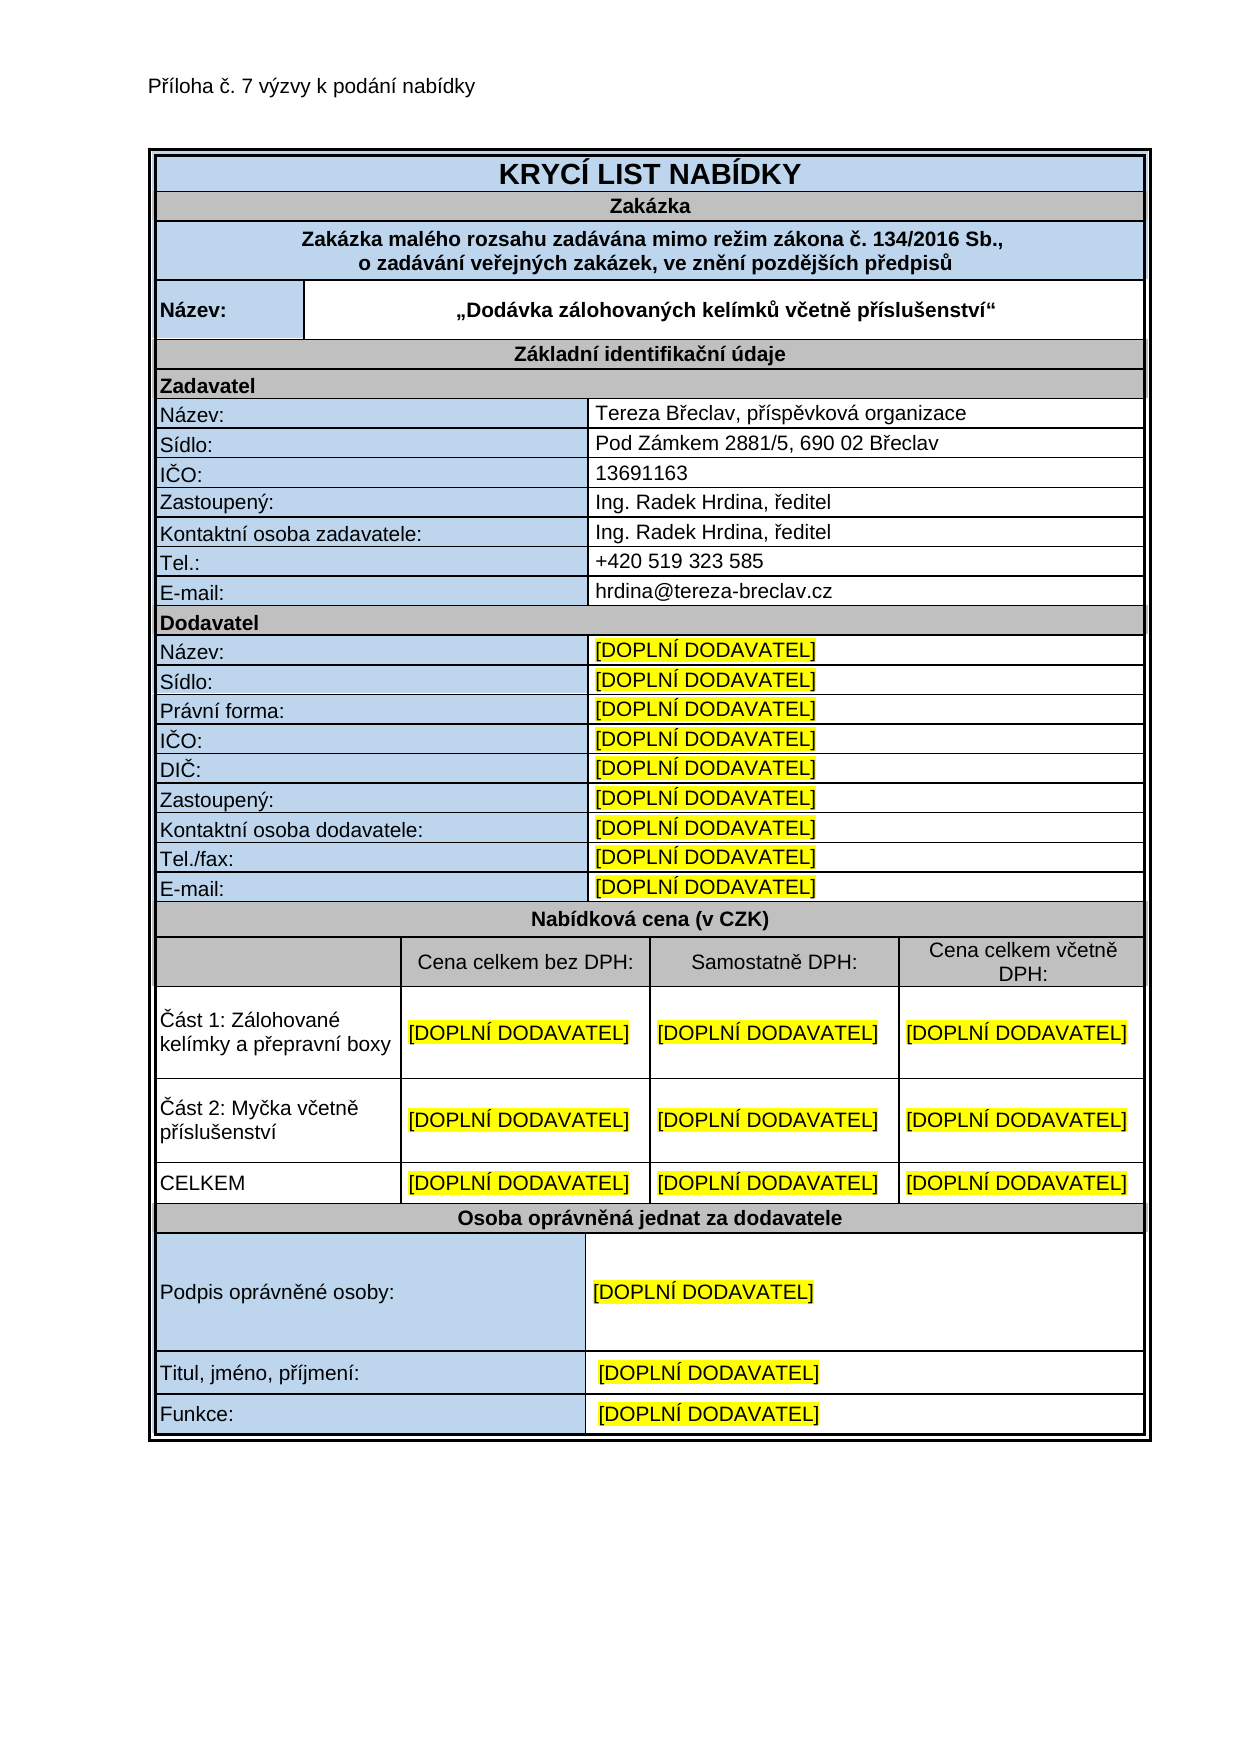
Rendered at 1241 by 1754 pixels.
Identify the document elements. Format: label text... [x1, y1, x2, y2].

table_cell Cena celkem včetně DPH: [900, 938, 1143, 986]
table_cell Podpis oprávněné osoby: [157, 1234, 585, 1350]
table_cell Dodavatel [157, 606, 1143, 634]
table_cell [DOPLNÍ DODAVATEL] [589, 666, 1143, 693]
table_cell Samostatně DPH: [651, 938, 898, 986]
table_cell Část 2: Myčka včetně příslušenství [157, 1079, 400, 1161]
table_cell [DOPLNÍ DODAVATEL] [651, 987, 898, 1077]
table_cell [DOPLNÍ DODAVATEL] [900, 1079, 1143, 1161]
table_cell Zakázka malého rozsahu zadávána mimo režim zákona č. 134/2016 Sb., o zadávání veřejných zakázek, ve znění pozdějších předpisů [157, 222, 1143, 279]
table_cell [DOPLNÍ DODAVATEL] [589, 843, 1143, 871]
table_cell [DOPLNÍ DODAVATEL] [402, 1163, 649, 1202]
table_cell [DOPLNÍ DODAVATEL] [589, 754, 1143, 782]
table_cell Zastoupený: [157, 784, 587, 812]
table_cell [DOPLNÍ DODAVATEL] [651, 1163, 898, 1202]
table_cell DIČ: [157, 754, 587, 782]
table_cell [DOPLNÍ DODAVATEL] [589, 873, 1143, 901]
table_cell Titul, jméno, příjmení: [157, 1352, 585, 1393]
table_cell Kontaktní osoba zadavatele: [157, 518, 587, 546]
table_cell Právní forma: [157, 695, 587, 723]
table_cell [157, 938, 400, 986]
table_cell Zadavatel [157, 370, 1143, 398]
table_cell Část 1: Zálohované kelímky a přepravní boxy [157, 987, 400, 1077]
table_cell Název: [157, 281, 303, 338]
table_cell [DOPLNÍ DODAVATEL] [651, 1079, 898, 1161]
table_cell [DOPLNÍ DODAVATEL] [589, 695, 1143, 723]
table_cell Zastoupený: [157, 488, 587, 516]
table_cell E-mail: [157, 873, 587, 901]
table_cell Cena celkem bez DPH: [402, 938, 649, 986]
table_cell Tel.: [157, 547, 587, 575]
table_header KRYCÍ LIST NABÍDKY [152, 151, 1148, 191]
table_cell Sídlo: [157, 429, 587, 457]
table_cell [DOPLNÍ DODAVATEL] [402, 987, 649, 1077]
table_cell E-mail: [157, 577, 587, 605]
table_cell [DOPLNÍ DODAVATEL] [900, 987, 1143, 1077]
table_cell Název: [157, 636, 587, 664]
table_cell 13691163 [589, 458, 1143, 486]
table_cell [DOPLNÍ DODAVATEL] [900, 1163, 1143, 1202]
table_cell +420 519 323 585 [589, 547, 1143, 575]
table_cell [DOPLNÍ DODAVATEL] [586, 1352, 1143, 1393]
table_cell Ing. Radek Hrdina, ředitel [589, 518, 1143, 546]
table_cell Zakázka [157, 192, 1143, 220]
table_cell Kontaktní osoba dodavatele: [157, 813, 587, 841]
table_cell Funkce: [157, 1395, 585, 1433]
table_cell [DOPLNÍ DODAVATEL] [586, 1395, 1143, 1433]
table_cell [DOPLNÍ DODAVATEL] [589, 725, 1143, 753]
table_cell Pod Zámkem 2881/5, 690 02 Břeclav [589, 429, 1143, 457]
table_cell [DOPLNÍ DODAVATEL] [589, 784, 1143, 812]
table_cell Základní identifikační údaje [157, 340, 1143, 368]
table_cell [DOPLNÍ DODAVATEL] [586, 1234, 1143, 1350]
table_cell IČO: [157, 458, 587, 486]
table_cell Název: [157, 399, 587, 427]
table_cell IČO: [157, 725, 587, 753]
table_cell Sídlo: [157, 666, 587, 693]
table_cell Nabídková cena (v CZK) [157, 902, 1143, 936]
table_cell [DOPLNÍ DODAVATEL] [402, 1079, 649, 1161]
table_cell Osoba oprávněná jednat za dodavatele [157, 1204, 1143, 1232]
table_cell [DOPLNÍ DODAVATEL] [589, 813, 1143, 841]
table_cell „Dodávka zálohovaných kelímků včetně příslušenství“ [305, 281, 1143, 338]
table_cell Tereza Břeclav, příspěvková organizace [589, 399, 1143, 427]
table_cell [DOPLNÍ DODAVATEL] [589, 636, 1143, 664]
table_cell hrdina@tereza-breclav.cz [589, 577, 1143, 605]
table_cell Tel./fax: [157, 843, 587, 871]
table_cell CELKEM [157, 1163, 400, 1202]
table_cell Ing. Radek Hrdina, ředitel [589, 488, 1143, 516]
